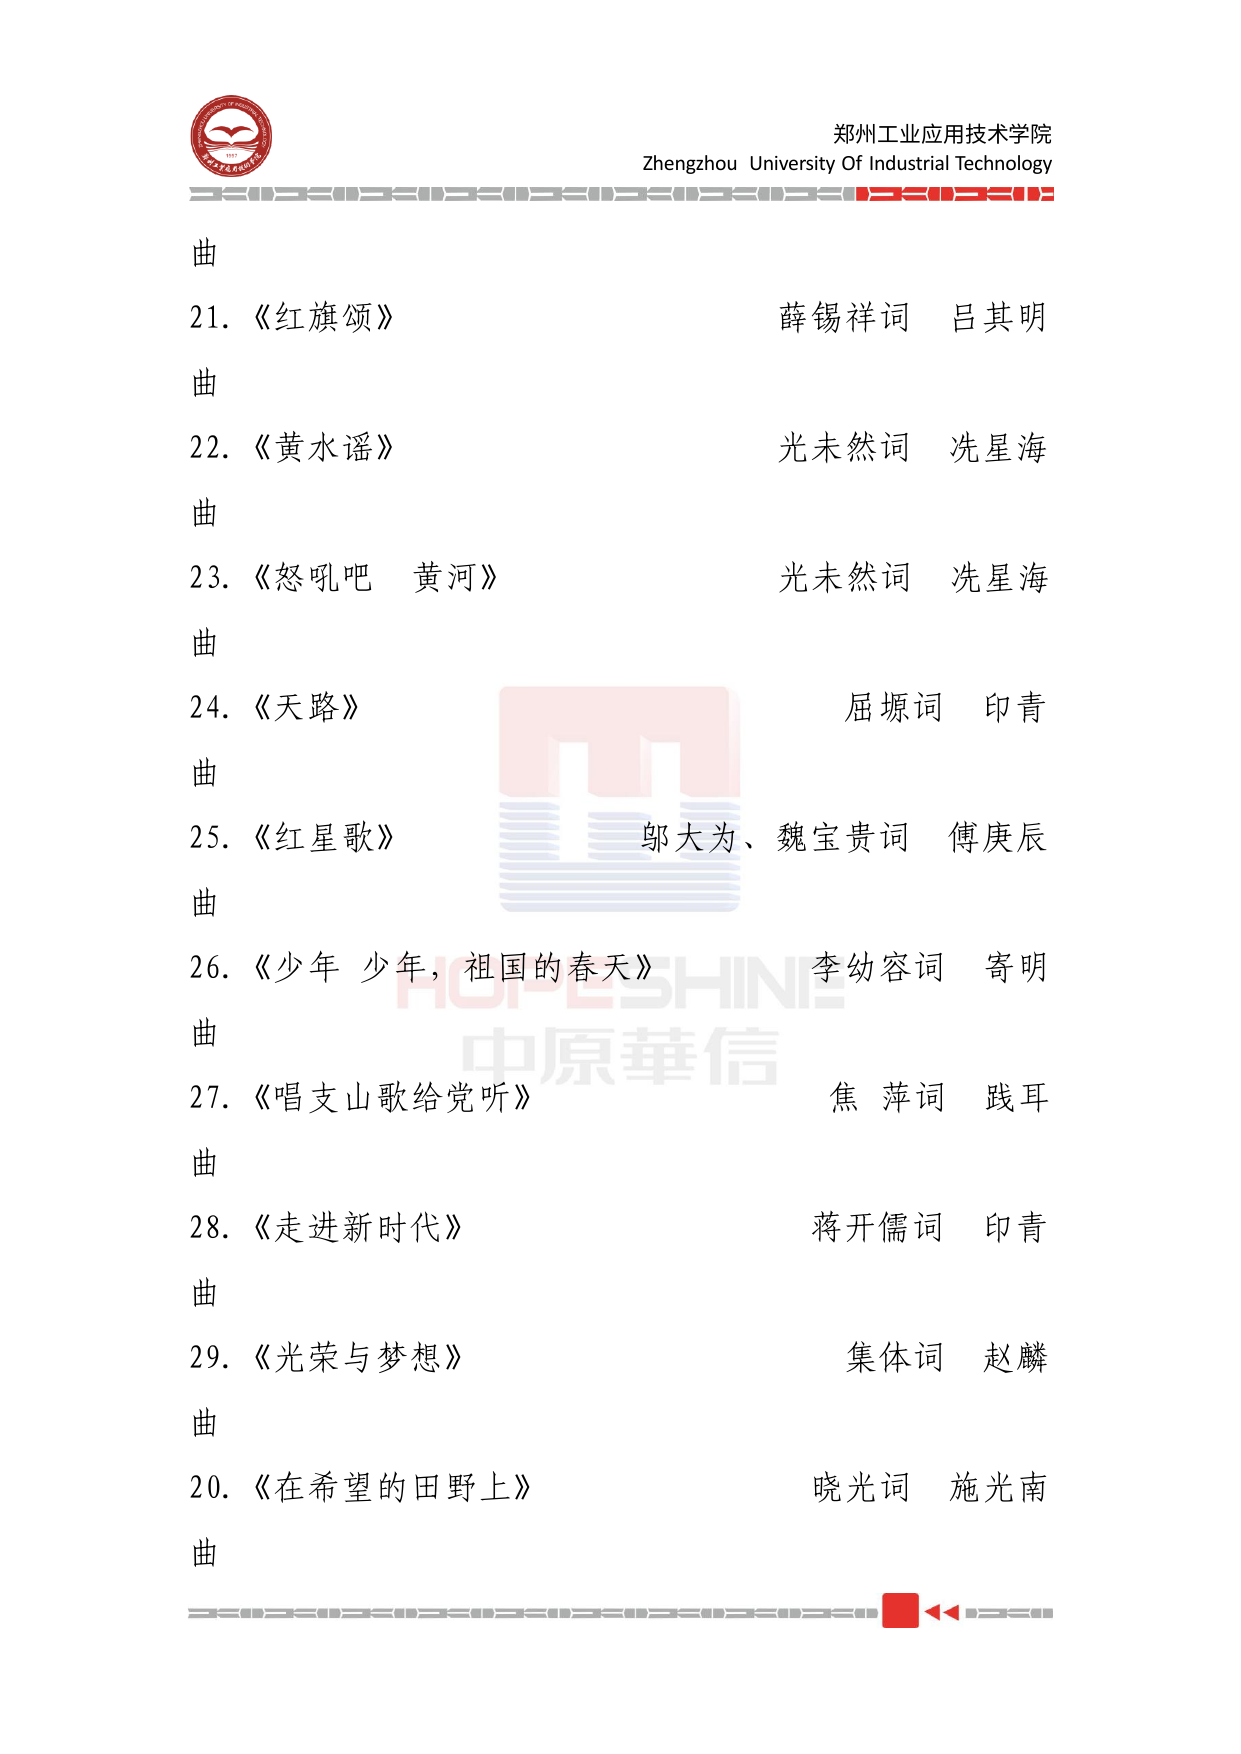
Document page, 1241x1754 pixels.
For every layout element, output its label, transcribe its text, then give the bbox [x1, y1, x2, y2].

text 23.《怒吼吧 黄河》 光未然词 冼星海曲 [188, 543, 1052, 673]
text 20.《过雪山草地》 肖 华词 晨耕等曲 [188, 218, 1052, 283]
picture [187, 1593, 1053, 1628]
text 28.《走进新时代》 蒋开儒词 印青曲 [188, 1193, 1052, 1323]
text 29.《光荣与梦想》 集体词 赵麟曲 [188, 1323, 1052, 1453]
text 22.《黄水谣》 光未然词 冼星海曲 [188, 413, 1052, 543]
text 25.《红星歌》 邬大为、魏宝贵词 傅庚辰曲 [188, 803, 1052, 933]
text 27.《唱支山歌给党听》 焦 萍词 践耳曲 [188, 1063, 1052, 1193]
text 26.《少年 少年，祖国的春天》 李幼容词 寄明曲 [188, 933, 1052, 1063]
picture [189, 187, 1054, 201]
text 20.《在希望的田野上》 晓光词 施光南曲 [188, 1453, 1052, 1583]
text 21.《红旗颂》 薛锡祥词 吕其明曲 [188, 283, 1052, 413]
text 24.《天路》 屈塬词 印青曲 [188, 673, 1052, 803]
picture [190, 95, 272, 177]
